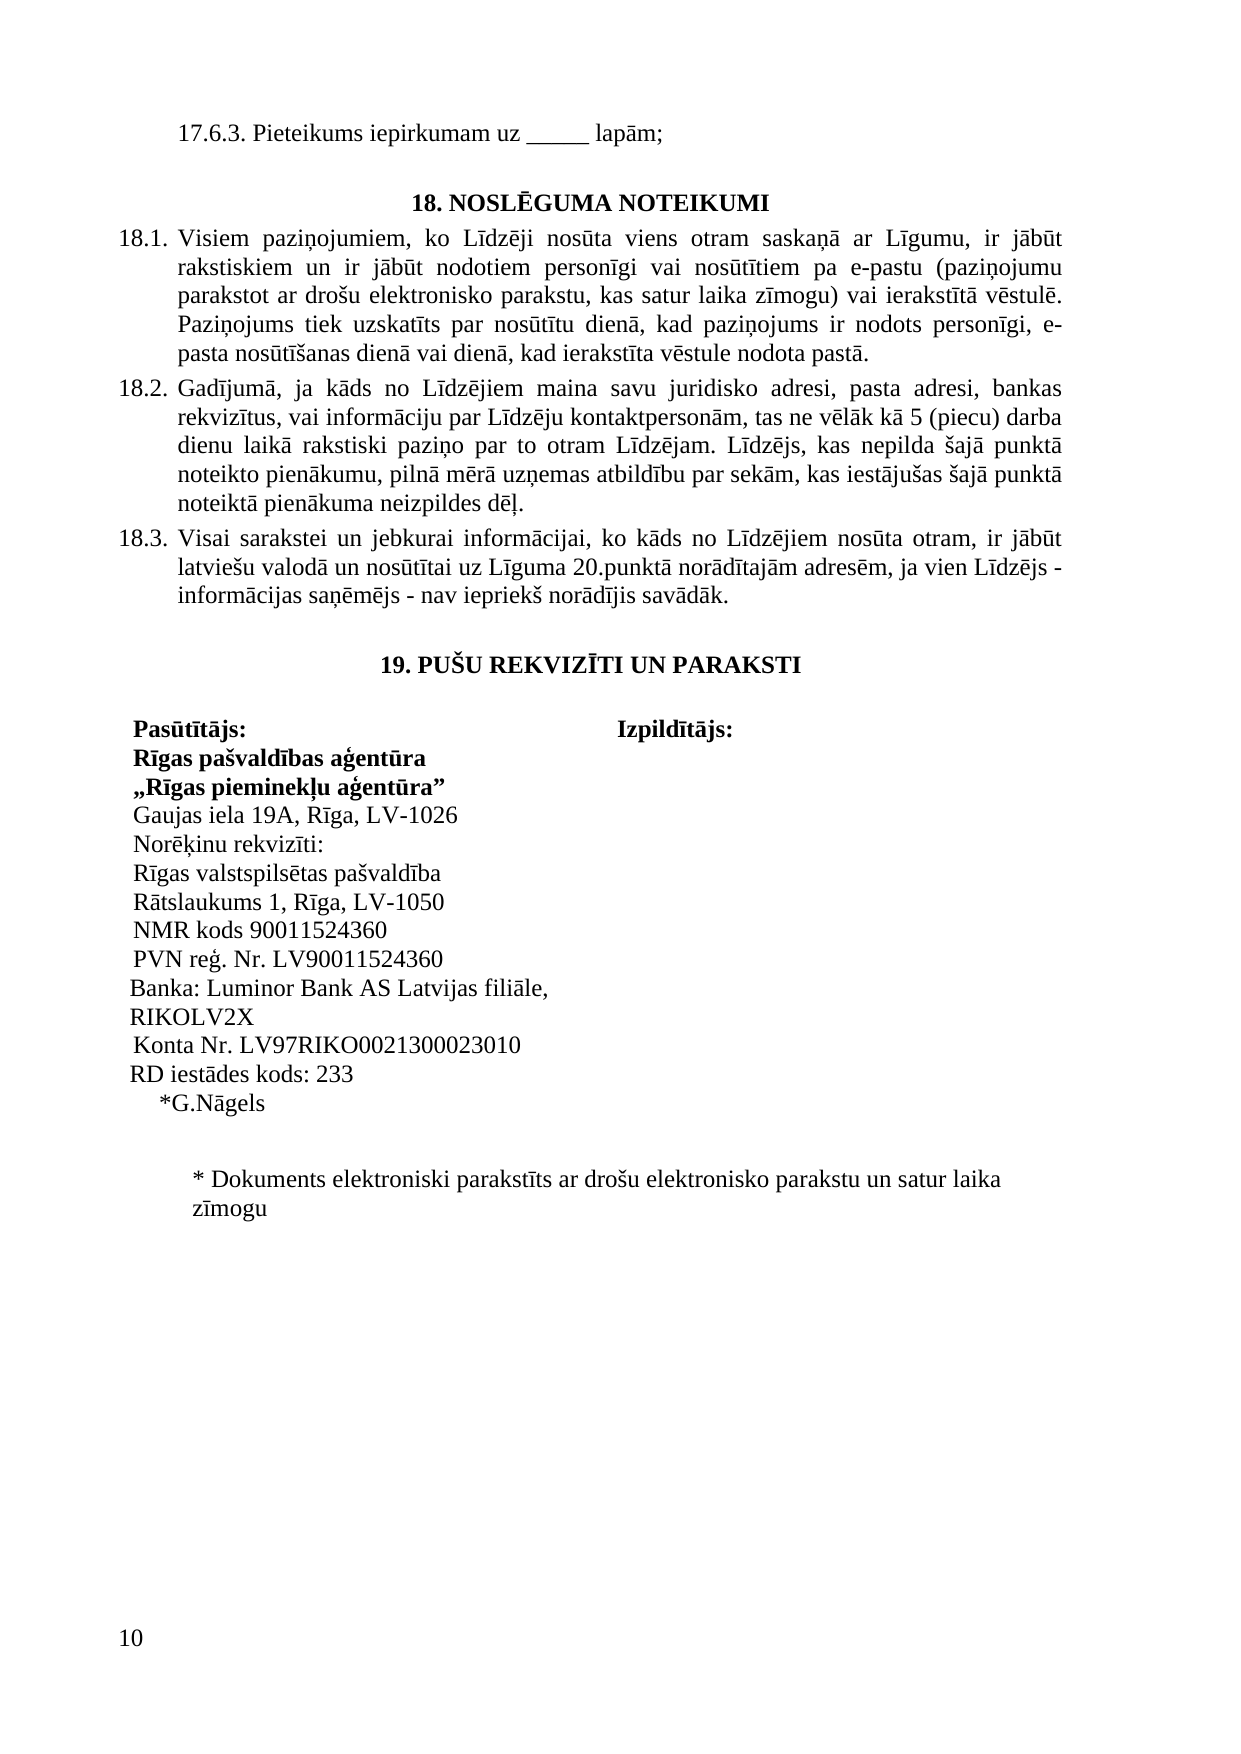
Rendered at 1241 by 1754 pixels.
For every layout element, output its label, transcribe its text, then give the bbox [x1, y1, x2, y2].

list Visiem paziņojumiem, ko Līdzēji nosūta viens otram saskaņā ar Līgumu, ir jābūt rakstiskiem un ir jābūt nodotiem personīgi vai nosūtītiem pa e-pastu (paziņojumu parakstot ar drošu elektronisko parakstu, kas satur laika zīmogu) vai ierakstītā vēstulē. Paziņojums tiek uzskatīts par nosūtītu dienā, kad paziņojums ir nodots personīgi, e-pasta nosūtīšanas dienā vai dienā, kad ierakstīta vēstule nodota pastā. [118, 223, 1063, 367]
text * Dokuments elektroniski parakstīts ar drošu elektronisko parakstu un satur laika zīmogu [192, 1164, 1063, 1222]
list Pieteikums iepirkumam uz _____ lapām; [177, 118, 1063, 147]
list Visai sarakstei un jebkurai informācijai, ko kāds no Līdzējiem nosūta otram, ir jābūt latviešu valodā un nosūtītai uz Līguma 20.punktā norādītajām adresēm, ja vien Līdzējs - informācijas saņēmējs - nav iepriekš norādījis savādāk. [118, 523, 1063, 609]
list NOSLĒGUMA NOTEIKUMI [118, 188, 1063, 217]
table_header Pasūtītājs: Rīgas pašvaldības aģentūra „Rīgas pieminekļu aģentūra” Gaujas iela 19A, Rīga, LV-1026 Norēķinu rekvizīti: Rīgas valstspilsētas pašvaldība Rātslaukums 1, Rīga, LV-1050 NMR kods 90011524360 PVN reģ. Nr. LV90011524360 Banka: Luminor Bank AS Latvijas filiāle, RIKOLV2X Konta Nr. LV97RIKO0021300023010 RD iestādes kods: 233 *G.Nāgels [118, 714, 606, 1117]
list Gadījumā, ja kāds no Līdzējiem maina savu juridisko adresi, pasta adresi, bankas rekvizītus, vai informāciju par Līdzēju kontaktpersonām, tas ne vēlāk kā 5 (piecu) darba dienu laikā rakstiski paziņo par to otram Līdzējam. Līdzējs, kas nepilda šajā punktā noteikto pienākumu, pilnā mērā uzņemas atbildību par sekām, kas iestājušas šajā punktā noteiktā pienākuma neizpildes dēļ. [118, 373, 1063, 517]
list PUŠU REKVIZĪTI UN PARAKSTI [118, 651, 1063, 679]
table_header Izpildītājs: [606, 714, 1064, 1117]
